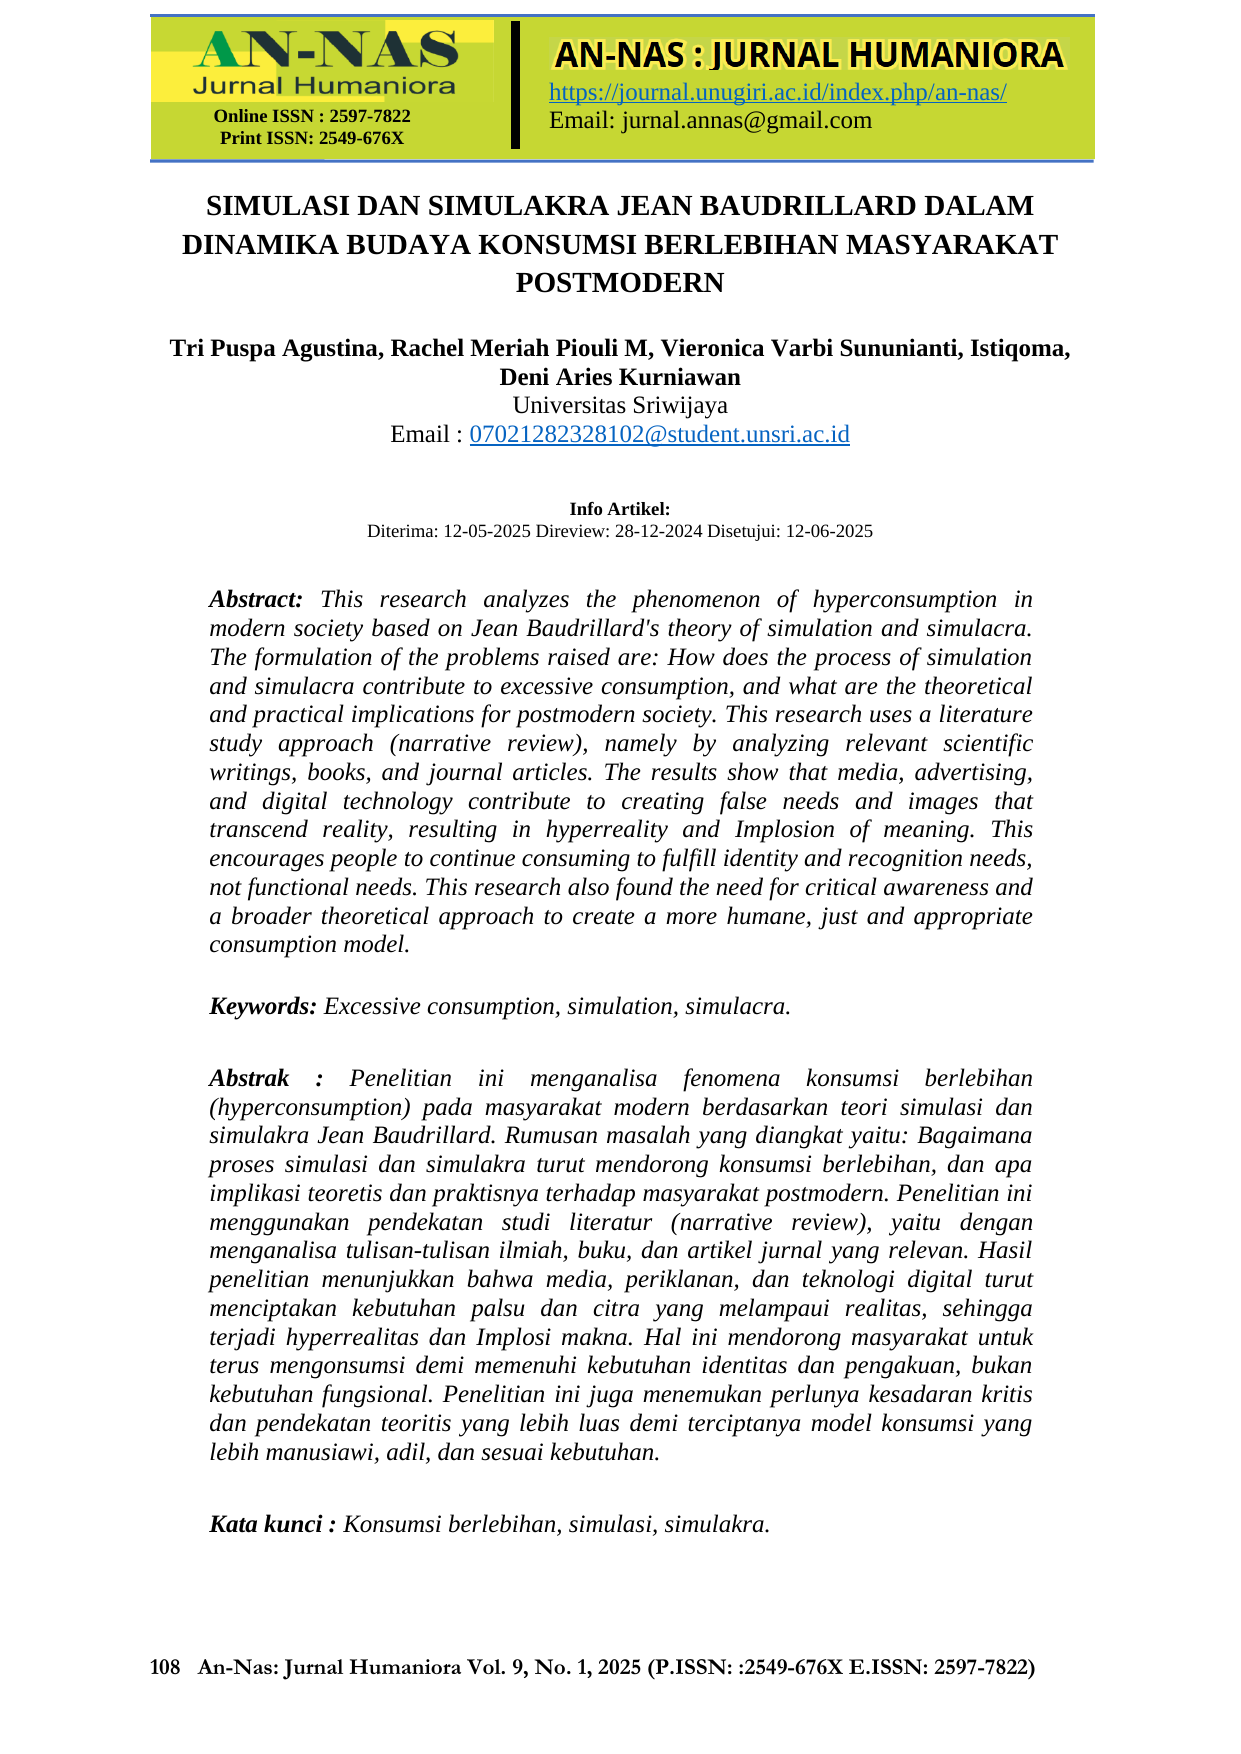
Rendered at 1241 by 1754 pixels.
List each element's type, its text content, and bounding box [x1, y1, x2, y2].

text Abstract: This research analyzes the phenomenon of hyperconsumption in modern society based on Jean Baudrillard's theory of simulation and simulacra. The formulation of the problems raised are: How does the process of simulation and simulacra contribute to excessive consumption, and what are the theoretical and practical implications for postmodern society. This research uses a literature study approach (narrative review), namely by analyzing relevant scientific writings, books, and journal articles. The results show that media, advertising, and digital technology contribute to creating false needs and images that transcend reality, resulting in hyperreality and Implosion of meaning. This encourages people to continue consuming to fulfill identity and recognition needs, not functional needs. This research also found the need for critical awareness and a broader theoretical approach to create a more humane, just and appropriate consumption model. [209, 584, 1036, 958]
text Info Artikel: [150, 498, 1090, 520]
text Email : 07021282328102@student.unsri.ac.id [150, 419, 1090, 448]
text Abstrak : Penelitian ini menganalisa fenomena konsumsi berlebihan (hyperconsumption) pada masyarakat modern berdasarkan teori simulasi dan simulakra Jean Baudrillard. Rumusan masalah yang diangkat yaitu: Bagaimana proses simulasi dan simulakra turut mendorong konsumsi berlebihan, dan apa implikasi teoretis dan praktisnya terhadap masyarakat postmodern. Penelitian ini menggunakan pendekatan studi literatur (narrative review), yaitu dengan menganalisa tulisan-tulisan ilmiah, buku, dan artikel jurnal yang relevan. Hasil penelitian menunjukkan bahwa media, periklanan, dan teknologi digital turut menciptakan kebutuhan palsu dan citra yang melampaui realitas, sehingga terjadi hyperrealitas dan Implosi makna. Hal ini mendorong masyarakat untuk terus mengonsumsi demi memenuhi kebutuhan identitas dan pengakuan, bukan kebutuhan fungsional. Penelitian ini juga menemukan perlunya kesadaran kritis dan pendekatan teoritis yang lebih luas demi terciptanya model konsumsi yang lebih manusiawi, adil, dan sesuai kebutuhan. [209, 1063, 1036, 1466]
text SIMULASI DAN SIMULAKRA JEAN BAUDRILLARD DALAM DINAMIKA BUDAYA KONSUMSI BERLEBIHAN MASYARAKAT POSTMODERN [150, 188, 1090, 299]
text Tri Puspa Agustina, Rachel Meriah Piouli M, Vieronica Varbi Sununianti, Istiqoma, Deni Aries Kurniawan [150, 333, 1090, 390]
picture [151, 20, 494, 102]
text Universitas Sriwijaya [150, 390, 1090, 419]
text Kata kunci : Konsumsi berlebihan, simulasi, simulakra. [209, 1509, 1036, 1537]
text Keywords: Excessive consumption, simulation, simulacra. [209, 991, 1036, 1020]
text Diterima: 12-05-2025 Direview: 28-12-2024 Disetujui: 12-06-2025 [150, 520, 1090, 541]
picture [549, 37, 1070, 70]
